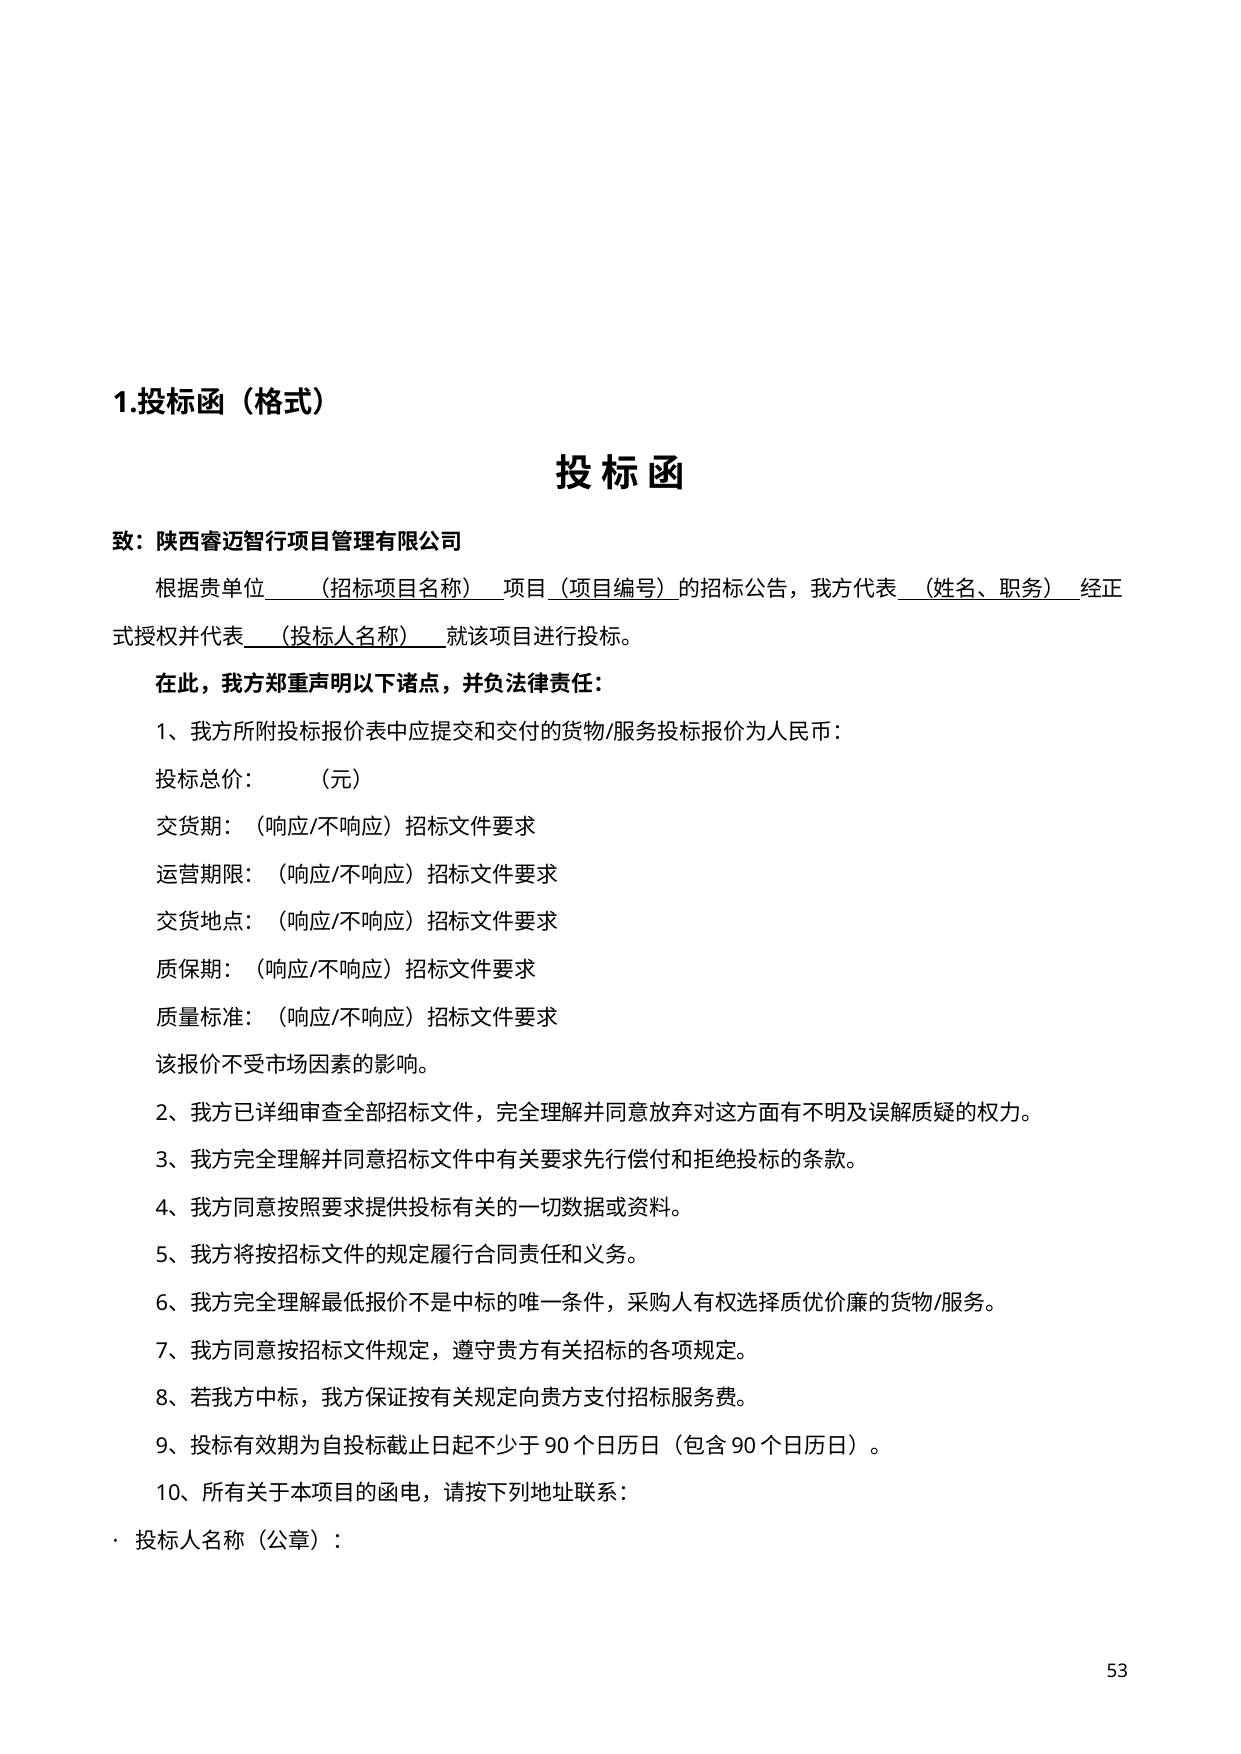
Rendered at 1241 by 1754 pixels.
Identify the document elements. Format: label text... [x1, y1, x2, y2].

text 致：陕西睿迈智行项目管理有限公司 [112, 524, 1128, 556]
text 6、我方完全理解最低报价不是中标的唯一条件，采购人有权选择质优价廉的货物/服务。 [112, 1285, 1128, 1317]
text 交货地点：（响应/不响应）招标文件要求 [112, 904, 1128, 936]
text 5、我方将按招标文件的规定履行合同责任和义务。 [112, 1237, 1128, 1269]
text 1、我方所附投标报价表中应提交和交付的货物/服务投标报价为人民币： [112, 714, 1128, 746]
text 10、所有关于本项目的函电，请按下列地址联系： [112, 1475, 1128, 1507]
text 投 标 函 [112, 443, 1128, 497]
text 根据贵单位 （招标项目名称） 项目（项目编号）的招标公告，我方代表 （姓名、职务） 经正式授权并代表 （投标人名称） 就该项目进行投标。 [112, 571, 1128, 651]
text 运营期限：（响应/不响应）招标文件要求 [112, 857, 1128, 888]
text 质量标准：（响应/不响应）招标文件要求 [112, 999, 1128, 1031]
text 交货期：（响应/不响应）招标文件要求 [112, 809, 1128, 841]
text 质保期：（响应/不响应）招标文件要求 [112, 952, 1128, 984]
text 3、我方完全理解并同意招标文件中有关要求先行偿付和拒绝投标的条款。 [112, 1142, 1128, 1174]
subtitle 1.投标函（格式） [112, 379, 1128, 421]
text 8、若我方中标，我方保证按有关规定向贵方支付招标服务费。 [112, 1380, 1128, 1412]
text 投标总价： （元） [112, 762, 1128, 793]
text 在此，我方郑重声明以下诸点，并负法律责任： [112, 666, 1128, 698]
text 4、我方同意按照要求提供投标有关的一切数据或资料。 [112, 1190, 1128, 1222]
text 该报价不受市场因素的影响。 [112, 1047, 1128, 1079]
text 9、投标有效期为自投标截止日起不少于90个日历日（包含90个日历日）。 [112, 1428, 1128, 1459]
text 2、我方已详细审查全部招标文件，完全理解并同意放弃对这方面有不明及误解质疑的权力。 [112, 1094, 1128, 1126]
text · 投标人名称（公章）： [112, 1523, 1128, 1555]
text 7、我方同意按招标文件规定，遵守贵方有关招标的各项规定。 [112, 1333, 1128, 1364]
